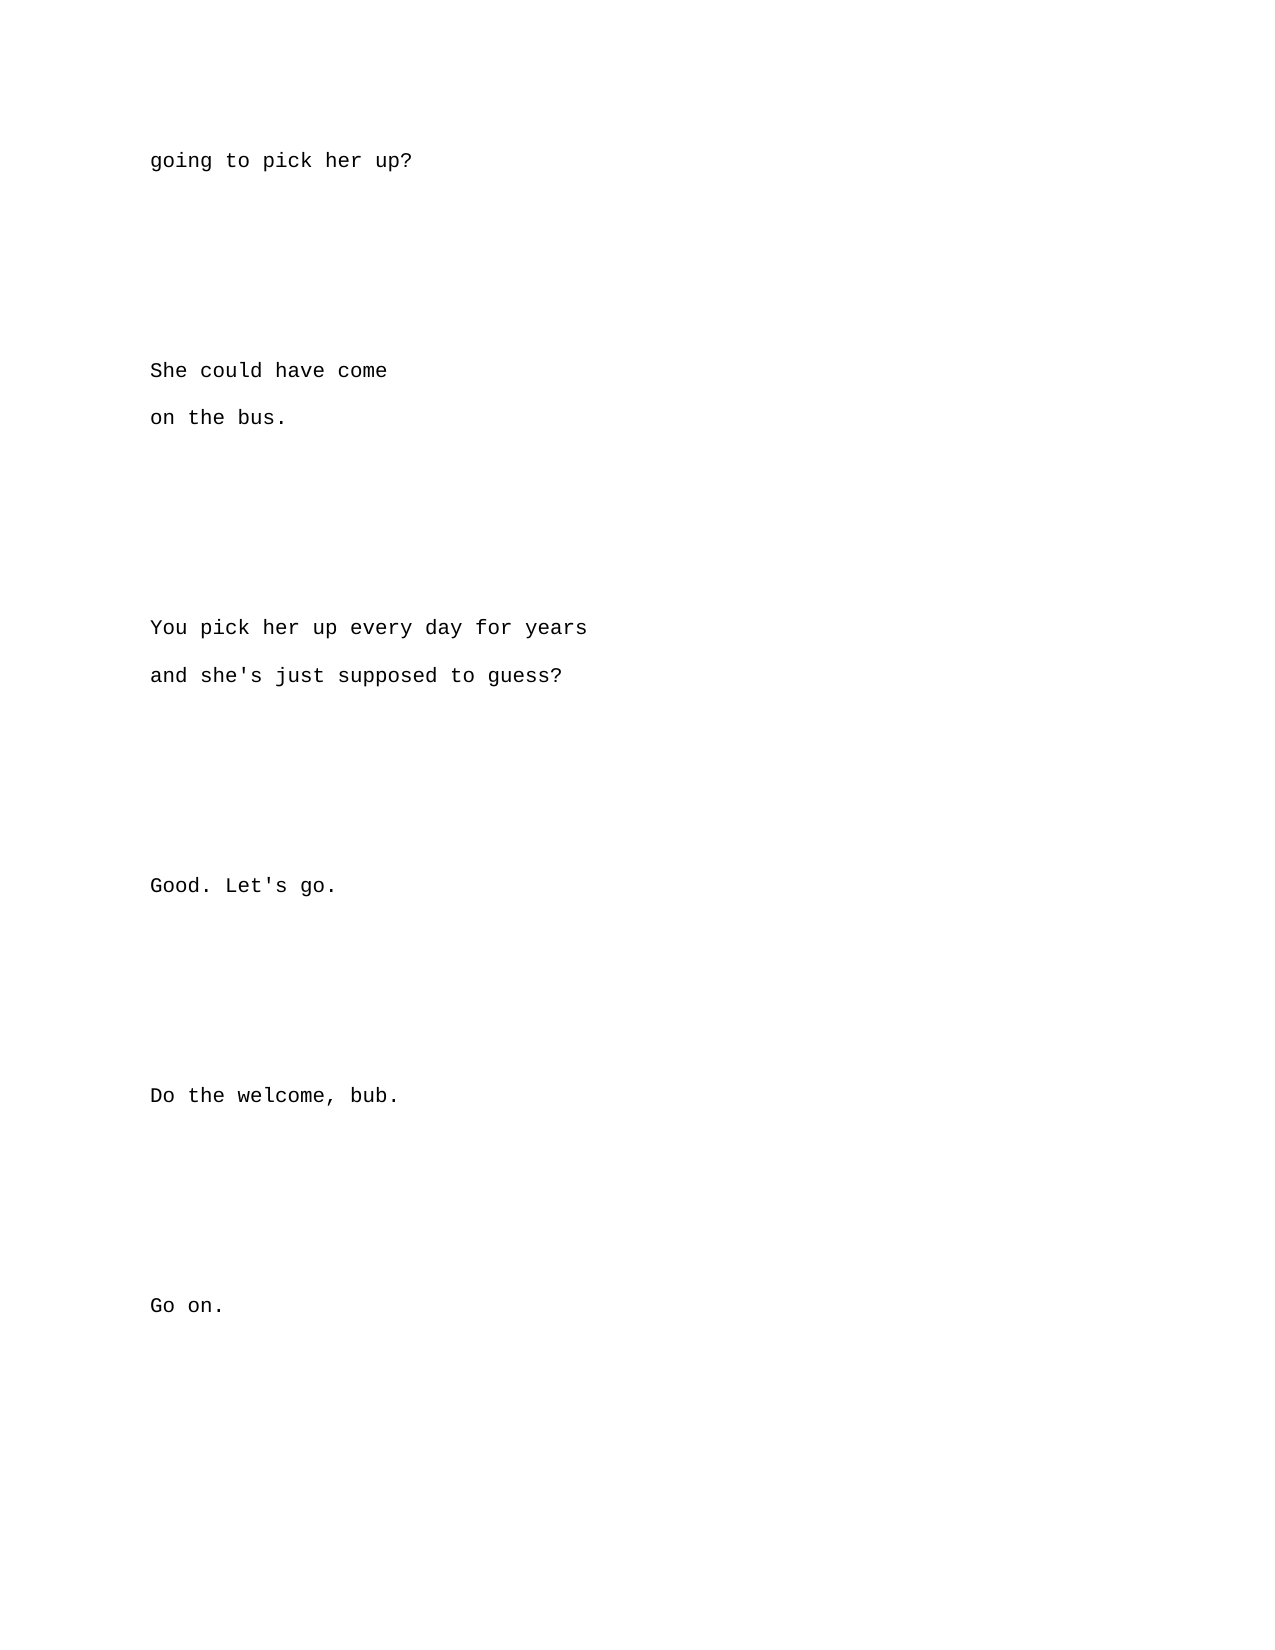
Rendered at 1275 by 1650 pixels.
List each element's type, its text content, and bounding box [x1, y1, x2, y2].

text and she's just supposed to guess? [150, 664, 1125, 688]
text She could have come [150, 360, 1125, 384]
text on the bus. [150, 407, 1125, 431]
text Go on. [150, 1294, 1125, 1318]
text Do the welcome, bub. [150, 1084, 1125, 1108]
text You pick her up every day for years [150, 617, 1125, 641]
text Good. Let's go. [150, 874, 1125, 898]
text going to pick her up? [150, 150, 1125, 174]
